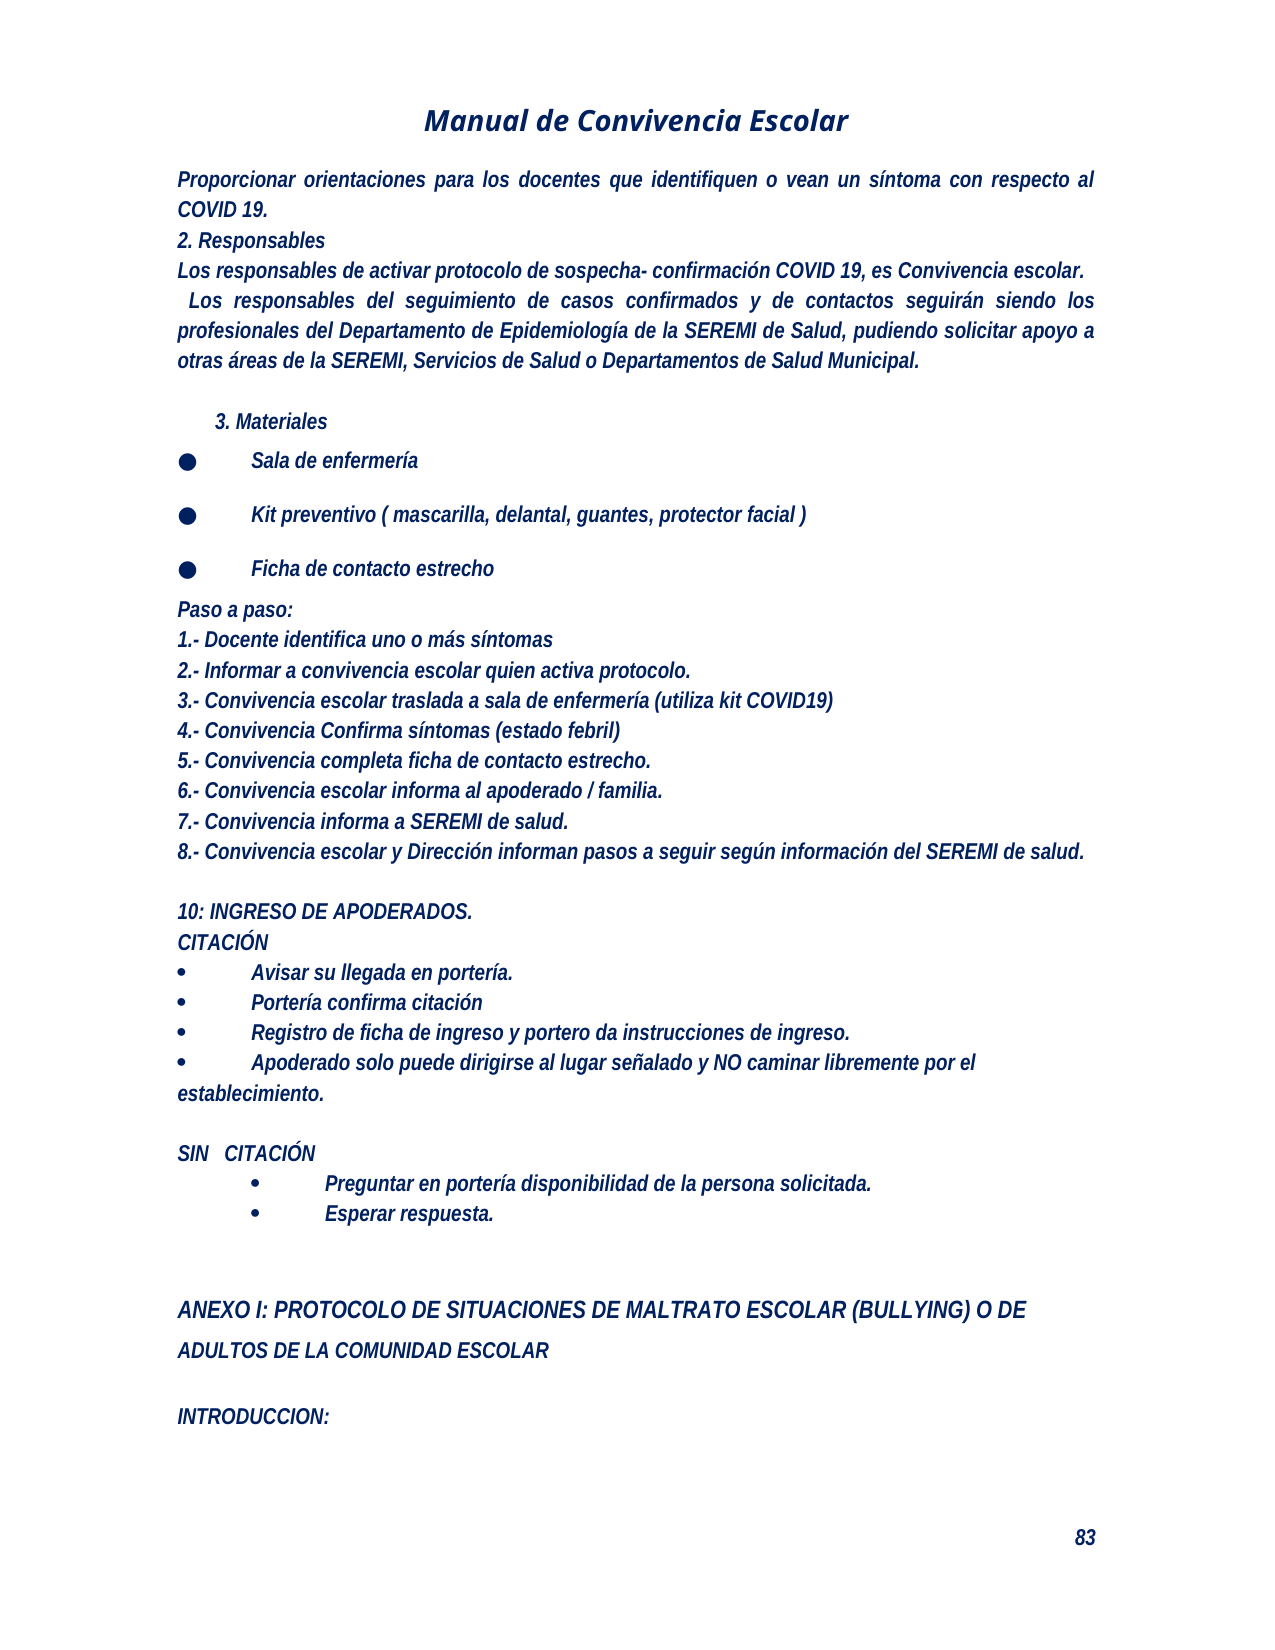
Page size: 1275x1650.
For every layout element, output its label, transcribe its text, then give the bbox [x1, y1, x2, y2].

list Ficha de contacto estrecho [177, 542, 1098, 589]
text Los responsables de activar protocolo de sospecha- confirmación COVID 19, es Convivencia escolar. [177, 257, 1098, 283]
text 7.- Convivencia informa a SEREMI de salud. [177, 808, 1098, 834]
list Avisar su llegada en portería. [177, 959, 1098, 985]
list Preguntar en portería disponibilidad de la persona solicitada. [251, 1170, 1098, 1196]
text 3. Materiales [215, 408, 1098, 434]
list Sala de enfermería [177, 434, 1098, 481]
text 5.- Convivencia completa ficha de contacto estrecho. [177, 747, 1098, 773]
text SIN CITACIÓN [177, 1140, 1098, 1166]
list Portería confirma citación [177, 989, 1098, 1015]
text Proporcionar orientaciones para los docentes que identifiquen o vean un síntoma con respecto al COVID 19. [177, 166, 1098, 223]
list Esperar respuesta. [251, 1200, 1098, 1227]
text Paso a paso: [177, 596, 1098, 622]
text 8.- Convivencia escolar y Dirección informan pasos a seguir según información del SEREMI de salud. [177, 838, 1098, 864]
list Registro de ficha de ingreso y portero da instrucciones de ingreso. [177, 1019, 1098, 1045]
text 4.- Convivencia Confirma síntomas (estado febril) [177, 717, 1098, 743]
list Kit preventivo ( mascarilla, delantal, guantes, protector facial ) [177, 488, 1098, 535]
text 6.- Convivencia escolar informa al apoderado / familia. [177, 777, 1098, 804]
text Los responsables del seguimiento de casos confirmados y de contactos seguirán siendo los profesionales del Departamento de Epidemiología de la SEREMI de Salud, pudiendo solicitar apoyo a otras áreas de la SEREMI, Servicios de Salud o Departamentos de Salud Municipal. [177, 287, 1098, 374]
list Apoderado solo puede dirigirse al lugar señalado y NO caminar libremente por el establecimiento. [177, 1049, 1098, 1106]
text 2. Responsables [177, 227, 1098, 253]
text CITACIÓN [177, 928, 1098, 955]
subtitle ANEXO I: PROTOCOLO DE SITUACIONES DE MALTRATO ESCOLAR (BULLYING) O DE ADULTOS DE LA COMUNIDAD ESCOLAR [177, 1295, 1098, 1363]
text 3.- Convivencia escolar traslada a sala de enfermería (utiliza kit COVID19) [177, 687, 1098, 713]
text 1.- Docente identifica uno o más síntomas [177, 626, 1098, 653]
text 10: INGRESO DE APODERADOS. [177, 898, 1098, 924]
text 2.- Informar a convivencia escolar quien activa protocolo. [177, 657, 1098, 683]
text INTRODUCCION: [177, 1403, 1098, 1429]
